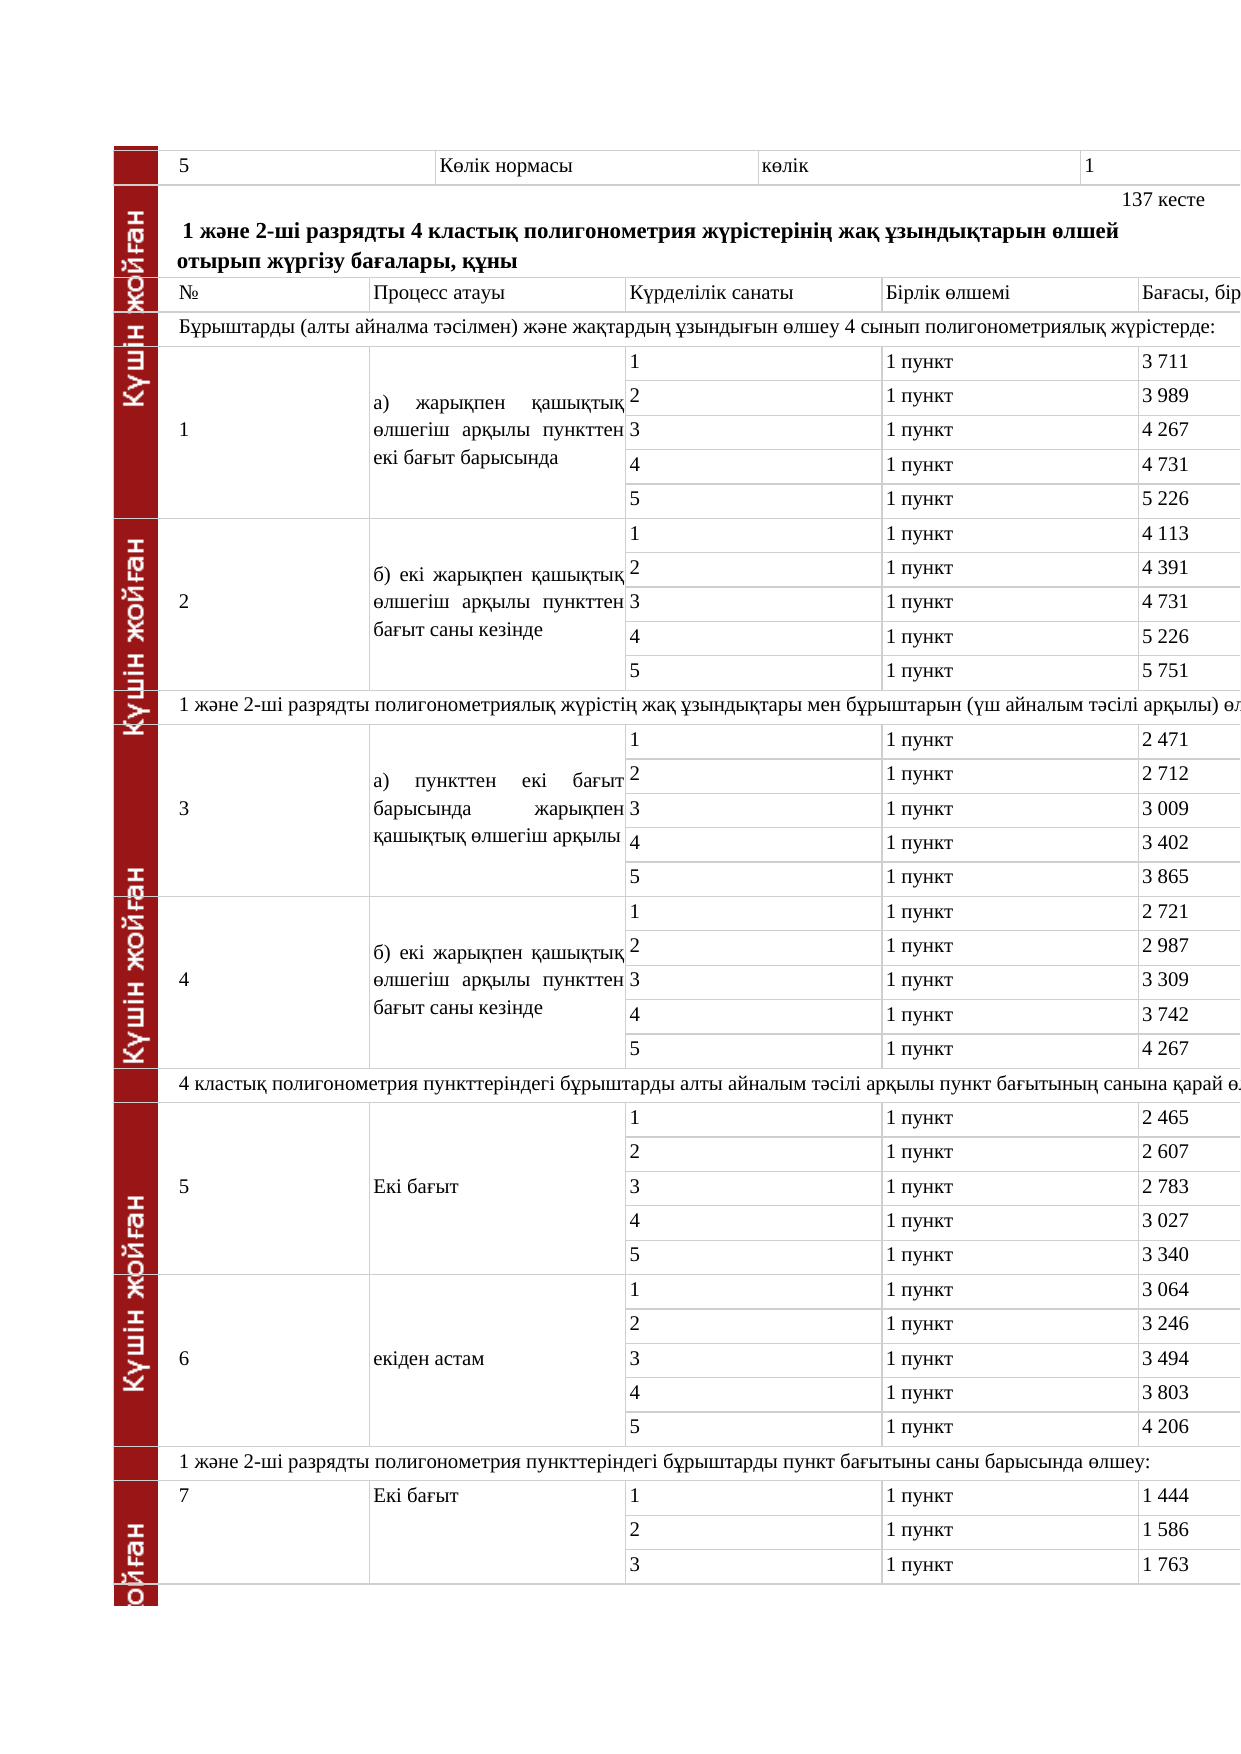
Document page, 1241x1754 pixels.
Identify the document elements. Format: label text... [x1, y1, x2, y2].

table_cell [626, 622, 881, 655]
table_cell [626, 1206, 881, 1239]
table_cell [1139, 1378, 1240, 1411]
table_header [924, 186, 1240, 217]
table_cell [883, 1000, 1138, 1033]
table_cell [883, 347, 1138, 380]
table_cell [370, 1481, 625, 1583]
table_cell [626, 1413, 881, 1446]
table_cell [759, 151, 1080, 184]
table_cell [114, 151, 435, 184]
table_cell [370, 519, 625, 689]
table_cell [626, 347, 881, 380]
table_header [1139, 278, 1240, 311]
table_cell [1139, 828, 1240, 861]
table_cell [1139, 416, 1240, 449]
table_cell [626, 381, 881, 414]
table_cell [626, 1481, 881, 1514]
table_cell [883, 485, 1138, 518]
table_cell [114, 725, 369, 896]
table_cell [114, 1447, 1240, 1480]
picture [114, 1585, 158, 1606]
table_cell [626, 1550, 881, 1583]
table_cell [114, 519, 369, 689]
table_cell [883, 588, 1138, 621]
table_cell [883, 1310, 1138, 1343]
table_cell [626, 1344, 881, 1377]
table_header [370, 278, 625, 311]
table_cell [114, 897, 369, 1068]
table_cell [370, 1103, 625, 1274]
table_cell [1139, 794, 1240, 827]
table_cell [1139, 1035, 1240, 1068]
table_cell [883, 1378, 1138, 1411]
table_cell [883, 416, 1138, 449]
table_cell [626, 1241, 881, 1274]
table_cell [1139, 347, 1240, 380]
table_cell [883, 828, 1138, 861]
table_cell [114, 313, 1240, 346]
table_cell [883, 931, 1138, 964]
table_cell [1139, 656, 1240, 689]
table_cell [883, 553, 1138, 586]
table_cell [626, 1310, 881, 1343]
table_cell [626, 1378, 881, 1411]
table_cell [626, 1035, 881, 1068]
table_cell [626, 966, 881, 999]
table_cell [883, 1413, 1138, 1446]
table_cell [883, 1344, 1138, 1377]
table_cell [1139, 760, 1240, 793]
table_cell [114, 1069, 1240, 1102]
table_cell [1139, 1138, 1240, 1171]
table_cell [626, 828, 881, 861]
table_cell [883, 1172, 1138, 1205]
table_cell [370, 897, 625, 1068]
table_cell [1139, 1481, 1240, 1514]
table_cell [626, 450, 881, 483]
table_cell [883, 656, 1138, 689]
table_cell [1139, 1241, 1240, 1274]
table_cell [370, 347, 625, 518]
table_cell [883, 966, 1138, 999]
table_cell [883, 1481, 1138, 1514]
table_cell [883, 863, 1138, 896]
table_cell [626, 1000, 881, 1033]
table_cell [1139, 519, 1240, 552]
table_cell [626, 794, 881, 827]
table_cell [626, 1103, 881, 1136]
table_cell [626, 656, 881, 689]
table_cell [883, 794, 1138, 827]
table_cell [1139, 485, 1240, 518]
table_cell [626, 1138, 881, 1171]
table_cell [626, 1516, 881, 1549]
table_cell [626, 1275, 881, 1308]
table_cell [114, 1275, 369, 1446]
text 1 және 2-ші разрядты 4 кластық полигонометрия жүрістерінің жақ ұзындықтарын өлшей отырып жүргізу бағалары, құны [112, 217, 1128, 273]
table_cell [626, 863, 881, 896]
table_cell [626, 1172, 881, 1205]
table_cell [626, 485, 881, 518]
picture [114, 146, 158, 150]
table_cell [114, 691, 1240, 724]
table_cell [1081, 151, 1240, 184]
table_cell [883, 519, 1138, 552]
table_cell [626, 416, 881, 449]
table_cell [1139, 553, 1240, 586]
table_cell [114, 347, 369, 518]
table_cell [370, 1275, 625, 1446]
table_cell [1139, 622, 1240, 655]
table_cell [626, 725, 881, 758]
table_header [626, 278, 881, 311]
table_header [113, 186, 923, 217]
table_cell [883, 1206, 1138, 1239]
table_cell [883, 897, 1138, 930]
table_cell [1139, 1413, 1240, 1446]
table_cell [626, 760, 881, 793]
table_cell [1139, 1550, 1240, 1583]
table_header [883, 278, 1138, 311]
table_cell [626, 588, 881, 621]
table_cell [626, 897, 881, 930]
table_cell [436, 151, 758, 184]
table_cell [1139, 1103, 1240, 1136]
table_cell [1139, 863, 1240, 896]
picture [114, 273, 158, 277]
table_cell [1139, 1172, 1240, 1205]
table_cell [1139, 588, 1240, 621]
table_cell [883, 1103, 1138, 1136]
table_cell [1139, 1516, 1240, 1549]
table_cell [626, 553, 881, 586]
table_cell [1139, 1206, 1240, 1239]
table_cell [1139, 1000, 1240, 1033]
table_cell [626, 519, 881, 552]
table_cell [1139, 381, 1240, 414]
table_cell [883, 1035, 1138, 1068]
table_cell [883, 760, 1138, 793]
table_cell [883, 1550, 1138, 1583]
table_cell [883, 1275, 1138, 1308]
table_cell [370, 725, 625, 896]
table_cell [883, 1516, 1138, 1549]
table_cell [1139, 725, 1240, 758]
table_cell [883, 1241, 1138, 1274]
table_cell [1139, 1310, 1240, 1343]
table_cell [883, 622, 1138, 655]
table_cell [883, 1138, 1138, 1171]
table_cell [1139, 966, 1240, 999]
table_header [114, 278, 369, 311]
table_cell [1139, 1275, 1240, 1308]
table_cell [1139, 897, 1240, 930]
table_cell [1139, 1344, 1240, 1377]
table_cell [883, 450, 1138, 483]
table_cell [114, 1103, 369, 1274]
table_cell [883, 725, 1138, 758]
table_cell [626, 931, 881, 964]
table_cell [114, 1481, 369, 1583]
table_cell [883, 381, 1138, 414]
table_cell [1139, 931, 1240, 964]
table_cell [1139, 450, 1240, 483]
